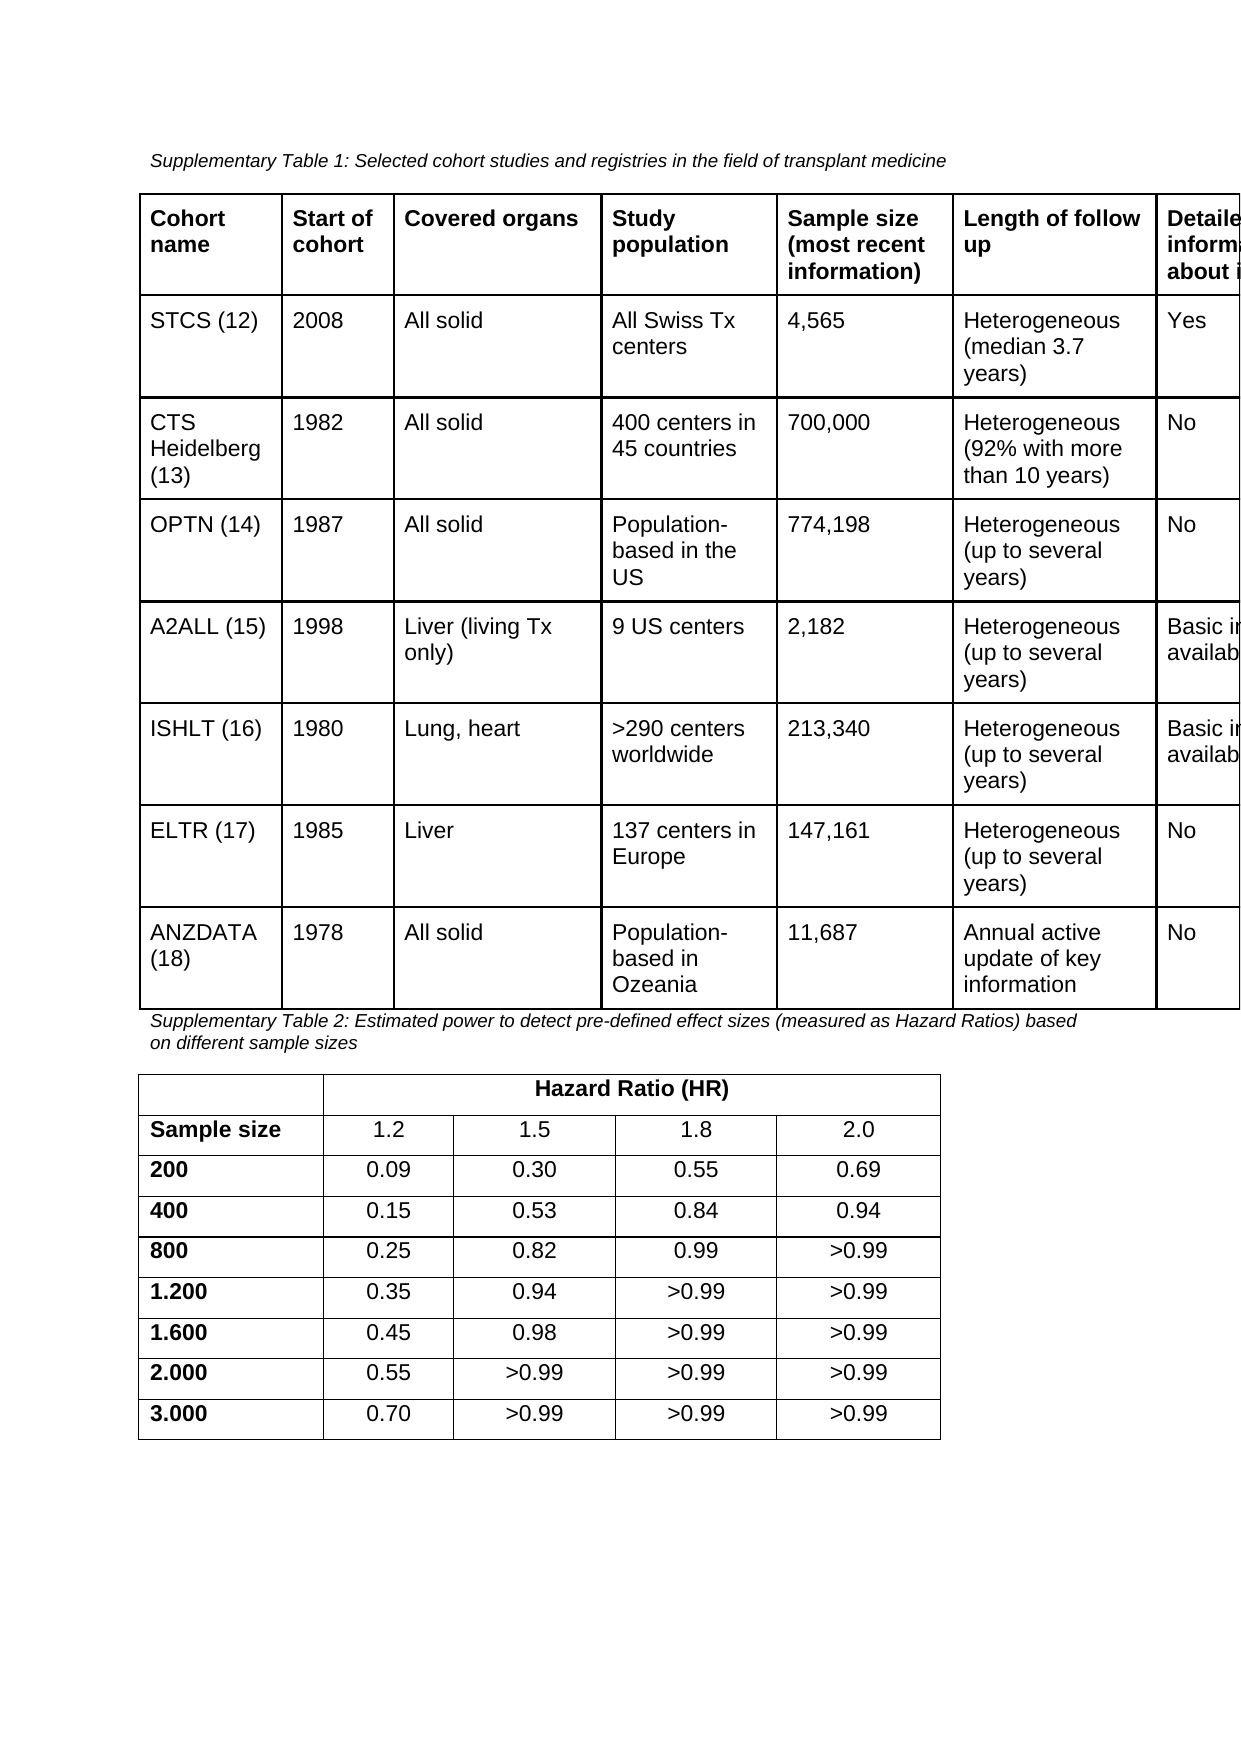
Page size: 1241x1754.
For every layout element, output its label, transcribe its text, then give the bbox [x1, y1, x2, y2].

table_cell 0.30 [454, 1156, 615, 1196]
table_cell 0.35 [324, 1278, 453, 1317]
table_cell 2.0 [777, 1116, 940, 1155]
table_cell 3.000 [139, 1400, 323, 1439]
table_cell >0.99 [777, 1319, 940, 1358]
table_cell 1.5 [454, 1116, 615, 1155]
table_cell Heterogeneous (up to several years) [954, 806, 1155, 906]
table_cell ANZDATA (18) [141, 908, 281, 1008]
table_cell 0.25 [324, 1238, 453, 1277]
table_header [139, 1075, 323, 1115]
table_cell Basic information available [1158, 603, 1239, 702]
table_cell 147,161 [778, 806, 952, 906]
table_cell 1982 [283, 399, 393, 498]
table_cell All Swiss Tx centers [603, 296, 776, 396]
table_cell 1.200 [139, 1278, 323, 1317]
table_cell 400 [139, 1197, 323, 1236]
table_header Cohort name [141, 195, 281, 294]
table_cell STCS (12) [141, 296, 281, 396]
table_cell 1985 [283, 806, 393, 906]
table_cell Heterogeneous (median 3.7 years) [954, 296, 1155, 396]
table_cell Annual active update of key information [954, 908, 1155, 1008]
table_cell 1.2 [324, 1116, 453, 1155]
table_cell Liver [395, 806, 600, 906]
table_cell Population-based in Ozeania [603, 908, 776, 1008]
table_cell 4,565 [778, 296, 952, 396]
table_cell No [1158, 399, 1239, 498]
table_header Hazard Ratio (HR) [324, 1075, 940, 1115]
text Supplementary Table 1: Selected cohort studies and registries in the field of transplant medicine [150, 150, 1090, 172]
table_header Length of follow up [954, 195, 1155, 294]
table_cell 0.09 [324, 1156, 453, 1196]
table_cell >0.99 [777, 1400, 940, 1439]
table_cell Yes [1158, 296, 1239, 396]
table_cell All solid [395, 500, 600, 600]
table_cell 0.99 [616, 1238, 776, 1277]
table_cell 2008 [283, 296, 393, 396]
table_cell 137 centers in Europe [603, 806, 776, 906]
table_cell 2,182 [778, 603, 952, 702]
table_cell 0.55 [616, 1156, 776, 1196]
table_cell 774,198 [778, 500, 952, 600]
table_cell ELTR (17) [141, 806, 281, 906]
table_cell ISHLT (16) [141, 704, 281, 804]
table_cell All solid [395, 908, 600, 1008]
table_cell 800 [139, 1238, 323, 1277]
table_cell Basic information available [1158, 704, 1239, 804]
table_cell 400 centers in 45 countries [603, 399, 776, 498]
table_header Study population [603, 195, 776, 294]
table_cell 0.94 [454, 1278, 615, 1317]
table_cell Heterogeneous (92% with more than 10 years) [954, 399, 1155, 498]
table_cell 11,687 [778, 908, 952, 1008]
table_cell >0.99 [454, 1400, 615, 1439]
table_cell 0.69 [777, 1156, 940, 1196]
table_cell >0.99 [777, 1359, 940, 1398]
table_cell No [1158, 806, 1239, 906]
table_cell CTS Heidelberg (13) [141, 399, 281, 498]
table_cell 200 [139, 1156, 323, 1196]
table_cell All solid [395, 296, 600, 396]
table_cell 1980 [283, 704, 393, 804]
table_header Sample size (most recent information) [778, 195, 952, 294]
table_header Covered organs [395, 195, 600, 294]
table_cell 0.94 [777, 1197, 940, 1236]
table_cell 213,340 [778, 704, 952, 804]
table_cell 2.000 [139, 1359, 323, 1398]
table_cell 0.70 [324, 1400, 453, 1439]
table_cell Liver (living Tx only) [395, 603, 600, 702]
table_cell 0.45 [324, 1319, 453, 1358]
table_cell 0.53 [454, 1197, 615, 1236]
table_cell 1.600 [139, 1319, 323, 1358]
table_cell No [1158, 500, 1239, 600]
table_cell >0.99 [777, 1278, 940, 1317]
table_cell Population-based in the US [603, 500, 776, 600]
table_cell 1978 [283, 908, 393, 1008]
table_cell 0.84 [616, 1197, 776, 1236]
table_header Detailed information about infections [1158, 195, 1239, 294]
table_cell No [1158, 908, 1239, 1008]
table_cell >0.99 [616, 1400, 776, 1439]
table_cell All solid [395, 399, 600, 498]
table_cell >0.99 [616, 1359, 776, 1398]
table_cell A2ALL (15) [141, 603, 281, 702]
table_cell >0.99 [616, 1278, 776, 1317]
table_header Start of cohort [283, 195, 393, 294]
table_cell 0.82 [454, 1238, 615, 1277]
table_cell >0.99 [777, 1238, 940, 1277]
table_cell OPTN (14) [141, 500, 281, 600]
table_cell 0.15 [324, 1197, 453, 1236]
table_cell 1.8 [616, 1116, 776, 1155]
table_cell Heterogeneous (up to several years) [954, 500, 1155, 600]
table_cell Sample size [139, 1116, 323, 1155]
table_cell >0.99 [616, 1319, 776, 1358]
table_cell 0.98 [454, 1319, 615, 1358]
table_cell Lung, heart [395, 704, 600, 804]
table_cell 9 US centers [603, 603, 776, 702]
table_cell Heterogeneous (up to several years) [954, 603, 1155, 702]
table_cell Heterogeneous (up to several years) [954, 704, 1155, 804]
table_cell >290 centers worldwide [603, 704, 776, 804]
table_cell >0.99 [454, 1359, 615, 1398]
table_cell 0.55 [324, 1359, 453, 1398]
table_cell 1998 [283, 603, 393, 702]
table_cell 1987 [283, 500, 393, 600]
text Supplementary Table 2: Estimated power to detect pre-defined effect sizes (measured as Hazard Ratios) based on different sample sizes [150, 1010, 1090, 1053]
table_cell 700,000 [778, 399, 952, 498]
